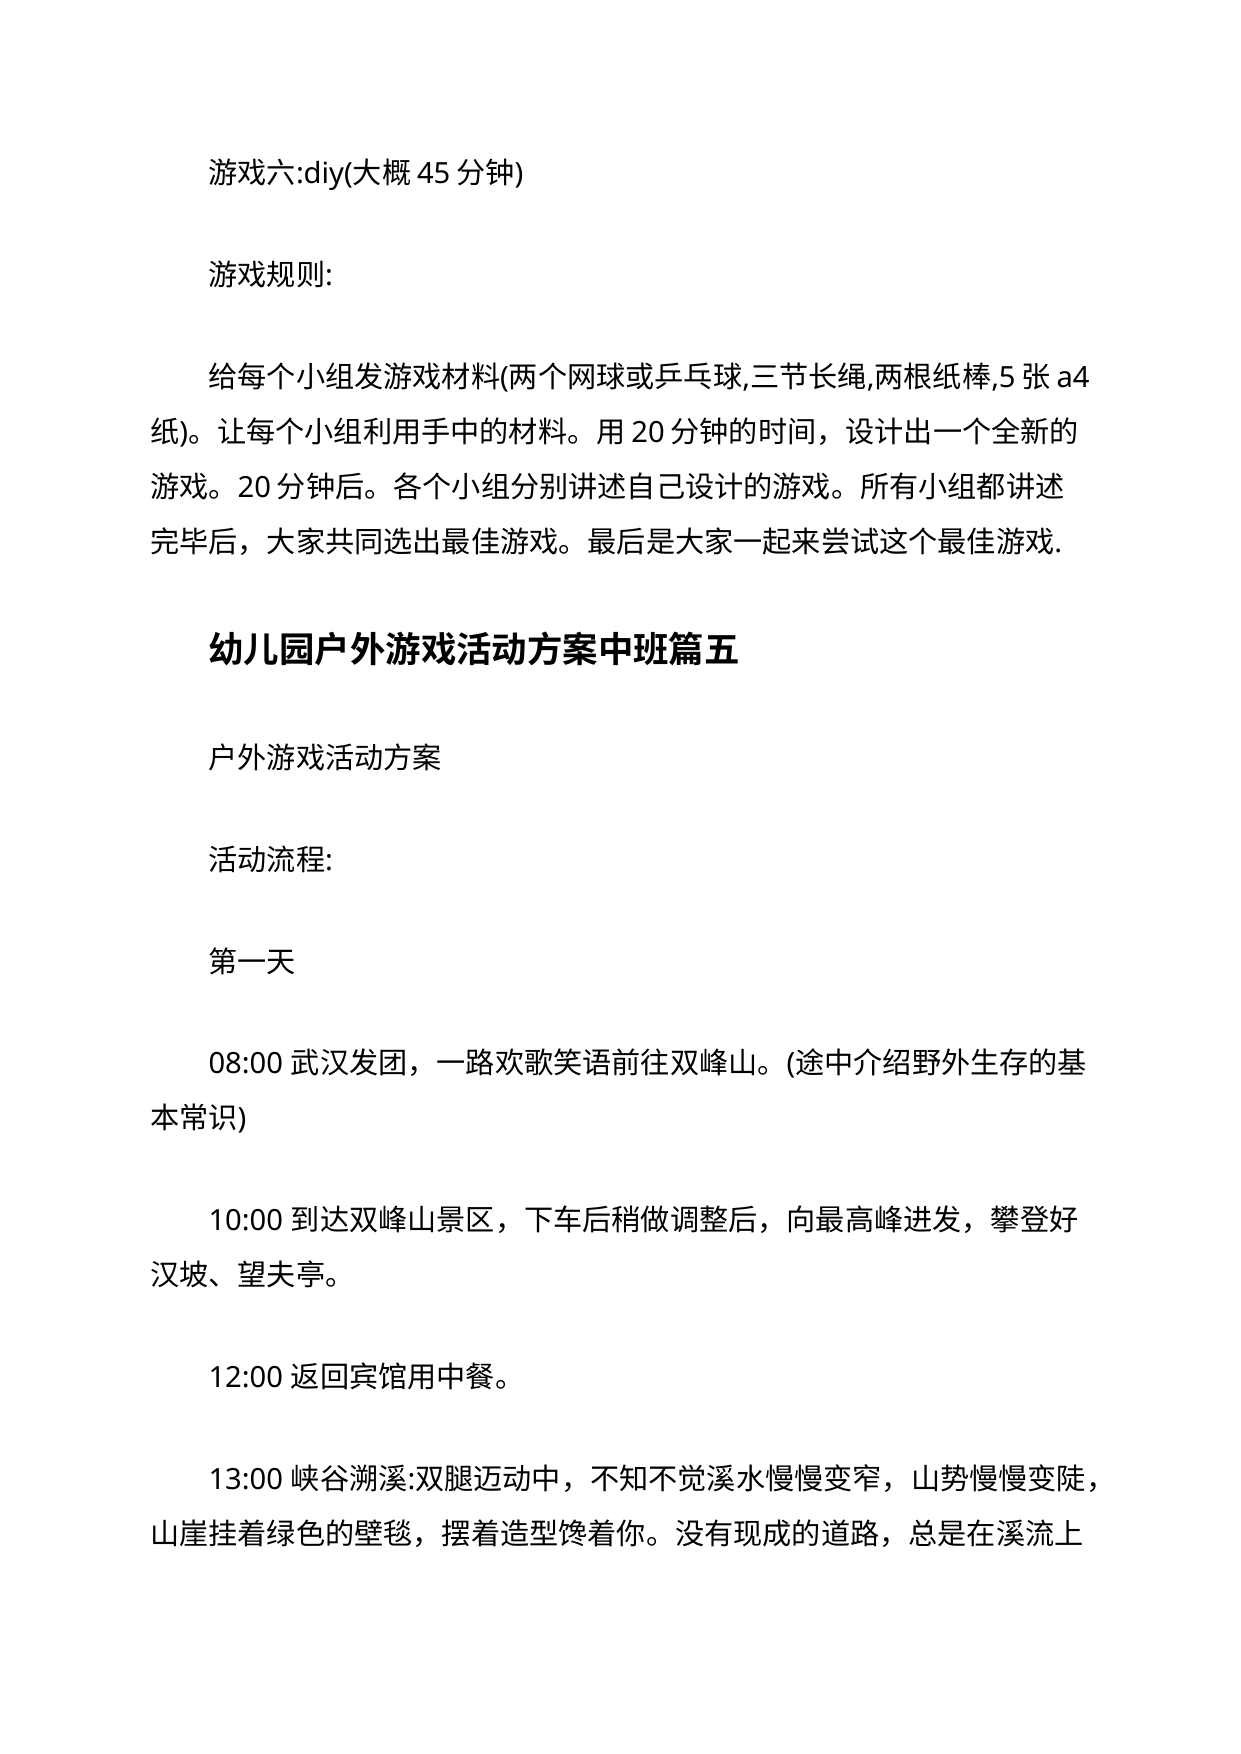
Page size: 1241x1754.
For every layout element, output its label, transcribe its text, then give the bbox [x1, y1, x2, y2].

text 第一天 [150, 938, 1090, 980]
text 给每个小组发游戏材料(两个网球或乒乓球,三节长绳,两根纸棒,5张a4纸)。让每个小组利用手中的材料。用20分钟的时间，设计出一个全新的游戏。20分钟后。各个小组分别讲述自己设计的游戏。所有小组都讲述完毕后，大家共同选出最佳游戏。最后是大家一起来尝试这个最佳游戏. [150, 354, 1090, 561]
text 户外游戏活动方案 [150, 734, 1090, 777]
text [150, 1456, 1090, 1553]
text 12:00 返回宾馆用中餐。 [150, 1354, 1090, 1396]
text 游戏六:diy(大概45分钟) [150, 150, 1090, 192]
text 游戏规则: [150, 252, 1090, 294]
text 10:00 到达双峰山景区，下车后稍做调整后，向最高峰进发，攀登好汉坡、望夫亭。 [150, 1197, 1090, 1294]
text 08:00 武汉发团，一路欢歌笑语前往双峰山。(途中介绍野外生存的基本常识) [150, 1040, 1090, 1137]
text 活动流程: [150, 836, 1090, 878]
text 幼儿园户外游戏活动方案中班篇五 [150, 621, 1090, 672]
